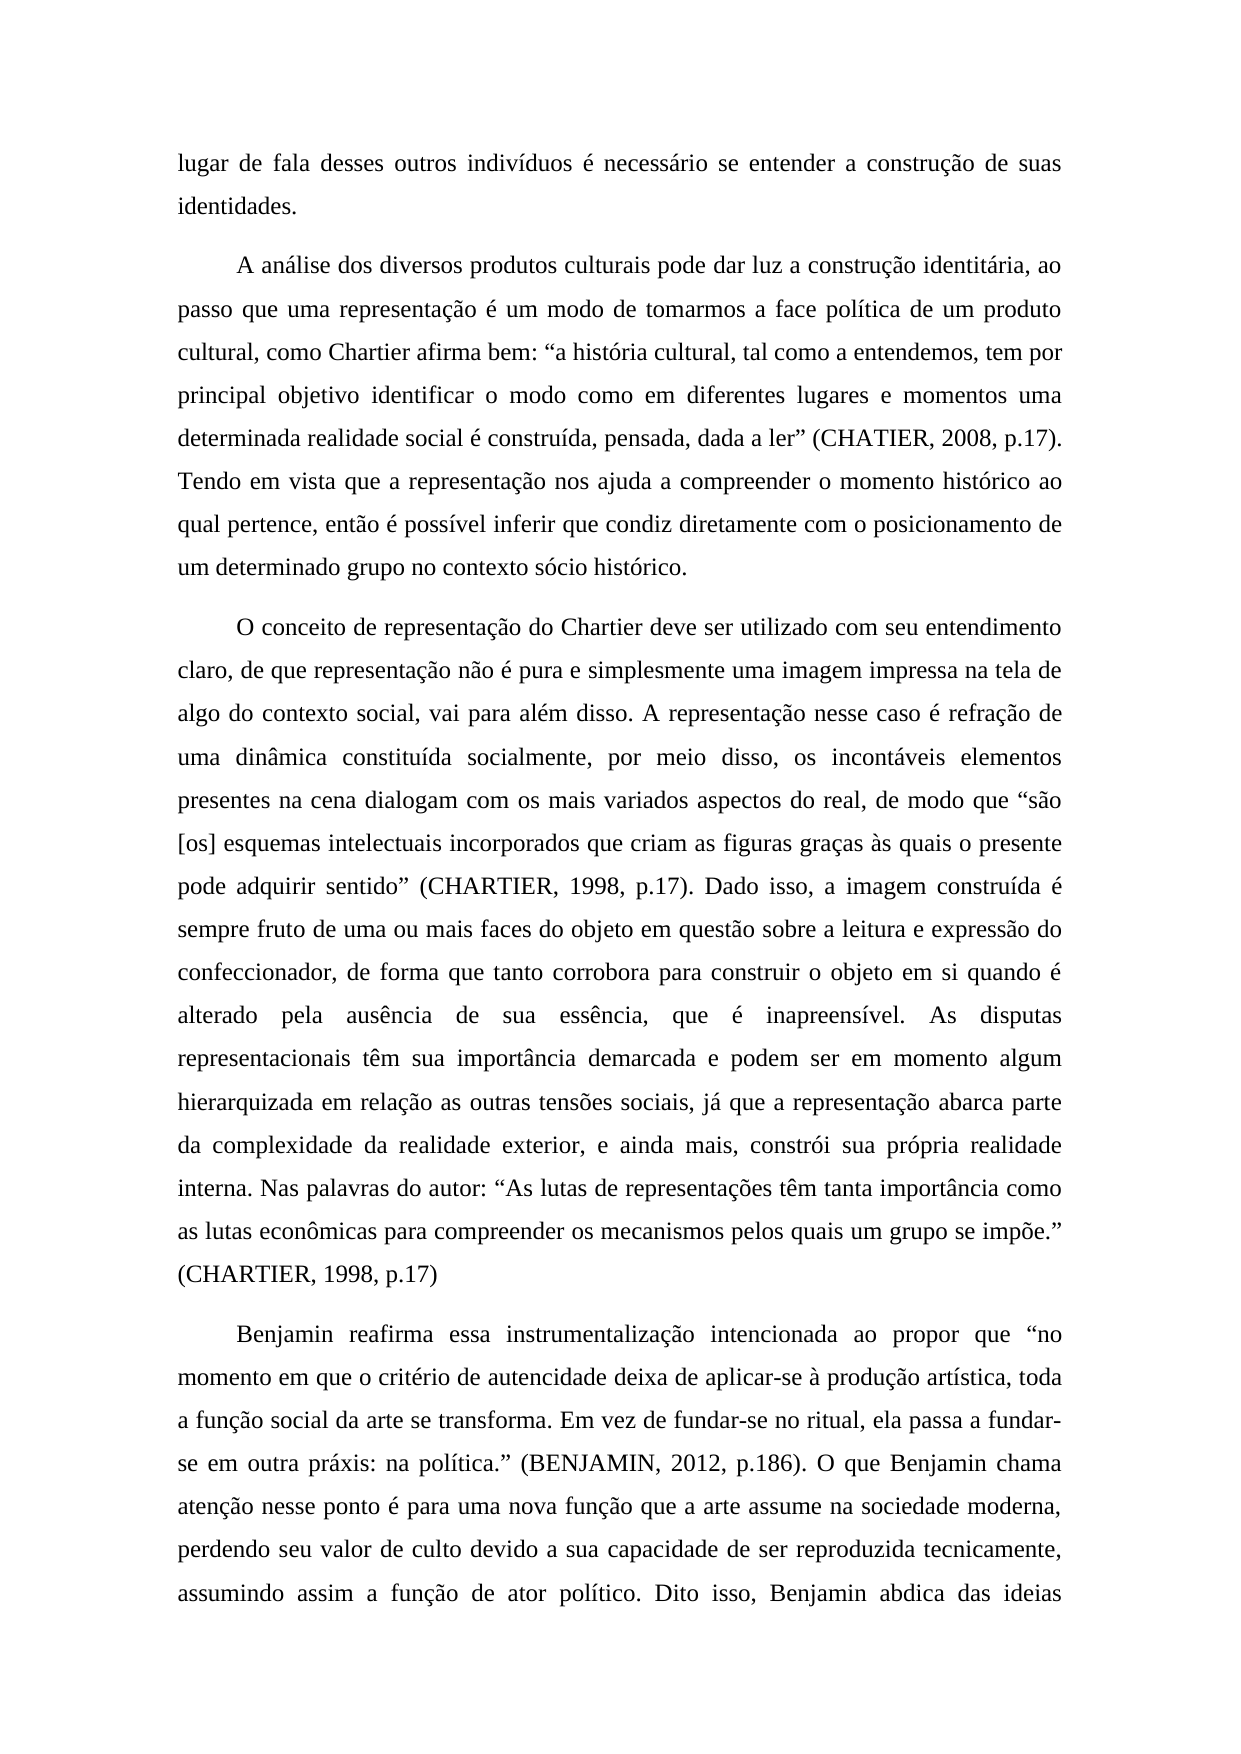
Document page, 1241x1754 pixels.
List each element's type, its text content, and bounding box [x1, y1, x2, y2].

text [177, 1319, 1063, 1606]
text A análise dos diversos produtos culturais pode dar luz a construção identitária, ao passo que uma representação é um modo de tomarmos a face política de um produto cultural, como Chartier afirma bem: “a história cultural, tal como a entendemos, tem por principal objetivo identificar o modo como em diferentes lugares e momentos uma determinada realidade social é construída, pensada, dada a ler” (CHATIER, 2008, p.17). Tendo em vista que a representação nos ajuda a compreender o momento histórico ao qual pertence, então é possível inferir que condiz diretamente com o posicionamento de um determinado grupo no contexto sócio histórico. [177, 251, 1063, 581]
text O conceito de representação do Chartier deve ser utilizado com seu entendimento claro, de que representação não é pura e simplesmente uma imagem impressa na tela de algo do contexto social, vai para além disso. A representação nesse caso é refração de uma dinâmica constituída socialmente, por meio disso, os incontáveis elementos presentes na cena dialogam com os mais variados aspectos do real, de modo que “são [os] esquemas intelectuais incorporados que criam as figuras graças às quais o presente pode adquirir sentido” (CHARTIER, 1998, p.17). Dado isso, a imagem construída é sempre fruto de uma ou mais faces do objeto em questão sobre a leitura e expressão do confeccionador, de forma que tanto corrobora para construir o objeto em si quando é alterado pela ausência de sua essência, que é inapreensível. As disputas representacionais têm sua importância demarcada e podem ser em momento algum hierarquizada em relação as outras tensões sociais, já que a representação abarca parte da complexidade da realidade exterior, e ainda mais, constrói sua própria realidade interna. Nas palavras do autor: “As lutas de representações têm tanta importância como as lutas econômicas para compreender os mecanismos pelos quais um grupo se impõe.” (CHARTIER, 1998, p.17) [177, 612, 1063, 1288]
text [177, 148, 1063, 219]
